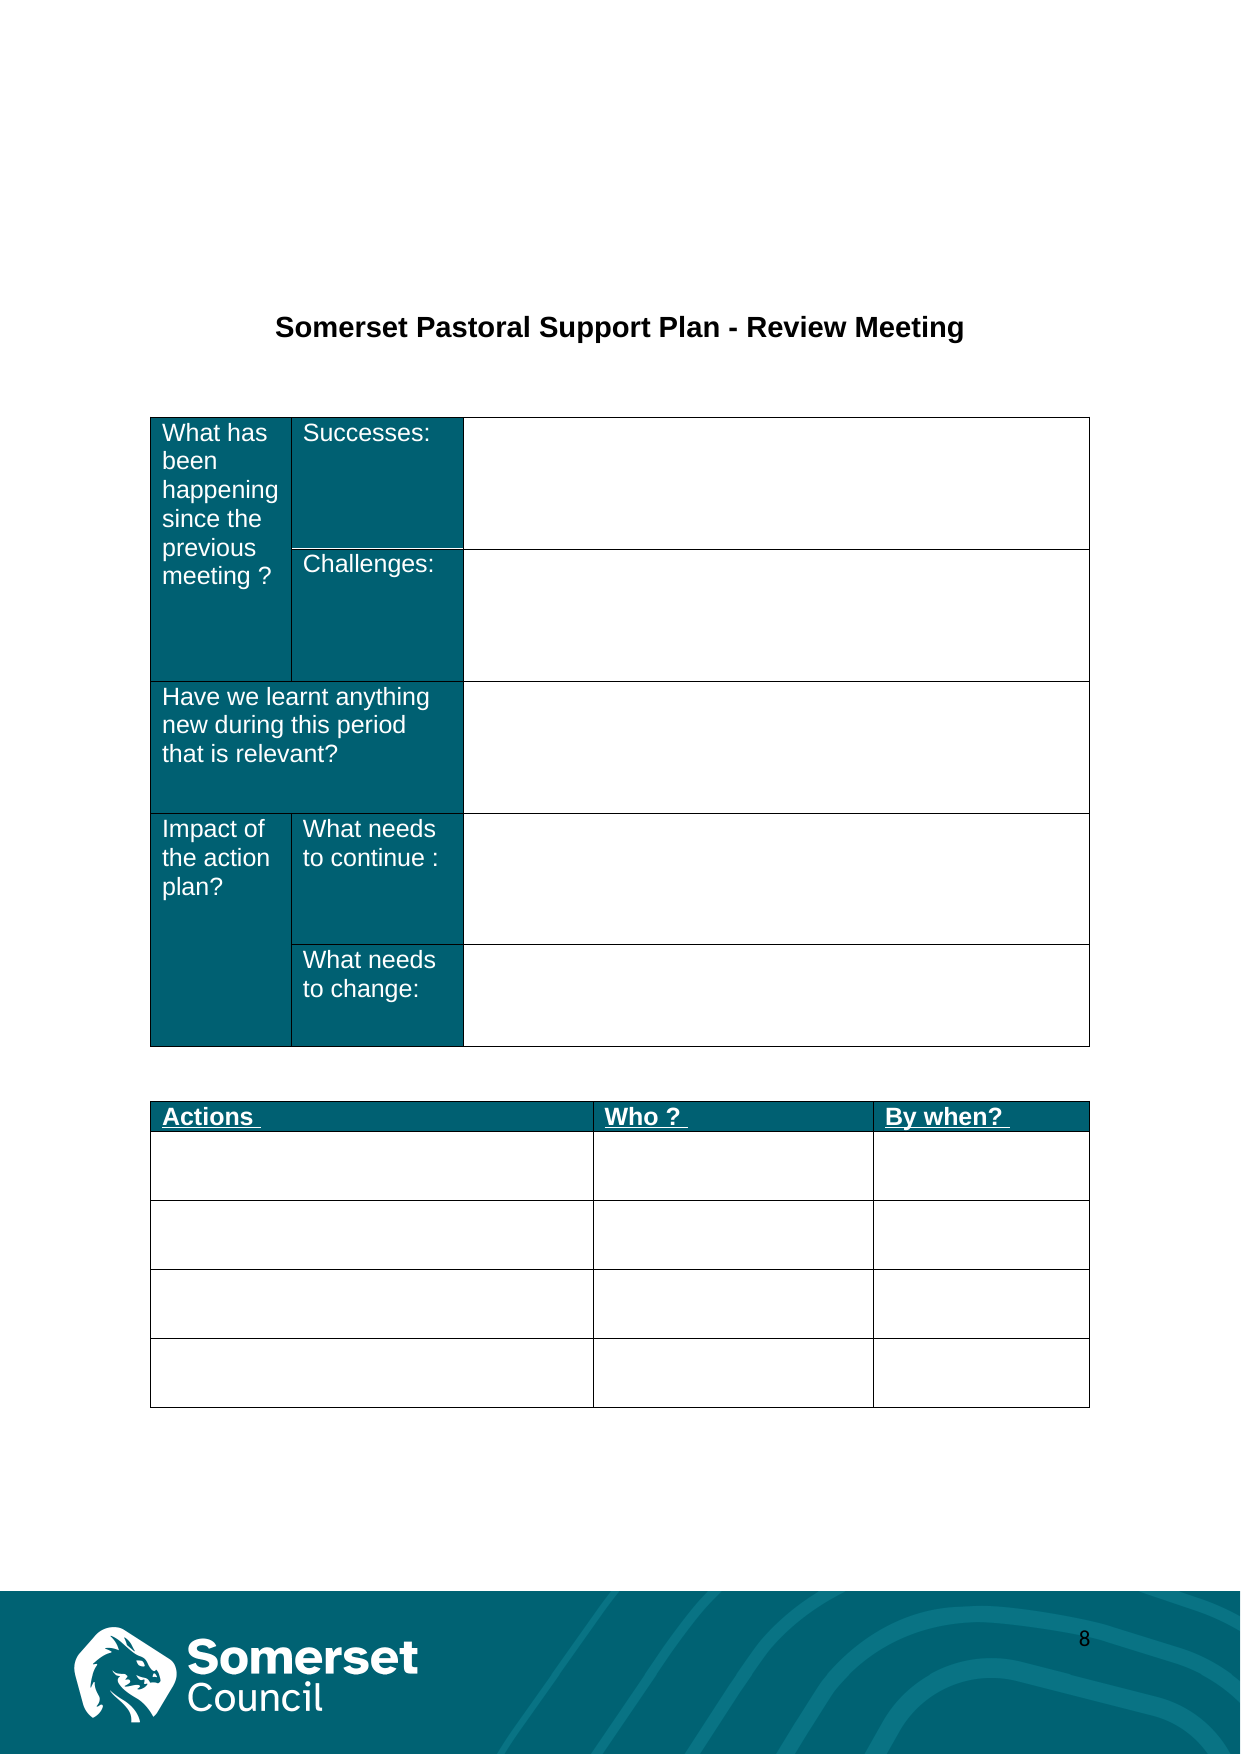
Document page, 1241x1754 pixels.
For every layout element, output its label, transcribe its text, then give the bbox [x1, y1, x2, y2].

table_cell [594, 1201, 873, 1269]
table_cell [151, 1132, 593, 1200]
table_header [464, 418, 1089, 548]
table_header By when? [874, 1102, 1089, 1131]
table_cell [464, 550, 1089, 681]
table_cell Impact of the action plan? [151, 814, 291, 1046]
table_cell [594, 1339, 873, 1407]
table_cell Have we learnt anything new during this period that is relevant? [151, 682, 463, 813]
table_header What has been happening since the previous meeting ? [151, 418, 291, 681]
table_cell [464, 814, 1089, 944]
table_cell [874, 1270, 1089, 1338]
table_header Actions [151, 1102, 593, 1131]
table_cell What needs to continue : [292, 814, 463, 944]
table_cell [594, 1132, 873, 1200]
table_cell [874, 1132, 1089, 1200]
table_cell [151, 1270, 593, 1338]
table_cell [874, 1201, 1089, 1269]
picture [0, 1591, 1241, 1754]
table_cell [151, 1201, 593, 1269]
table_cell [594, 1270, 873, 1338]
table_cell [464, 682, 1089, 813]
table_cell [874, 1339, 1089, 1407]
table_cell [151, 1339, 593, 1407]
table_header Successes: [292, 418, 463, 548]
text Somerset Pastoral Support Plan - Review Meeting [150, 310, 1090, 344]
table_cell Challenges: [292, 550, 463, 681]
table_cell What needs to change: [292, 945, 463, 1046]
table_header Who ? [594, 1102, 873, 1131]
table_cell [464, 945, 1089, 1046]
